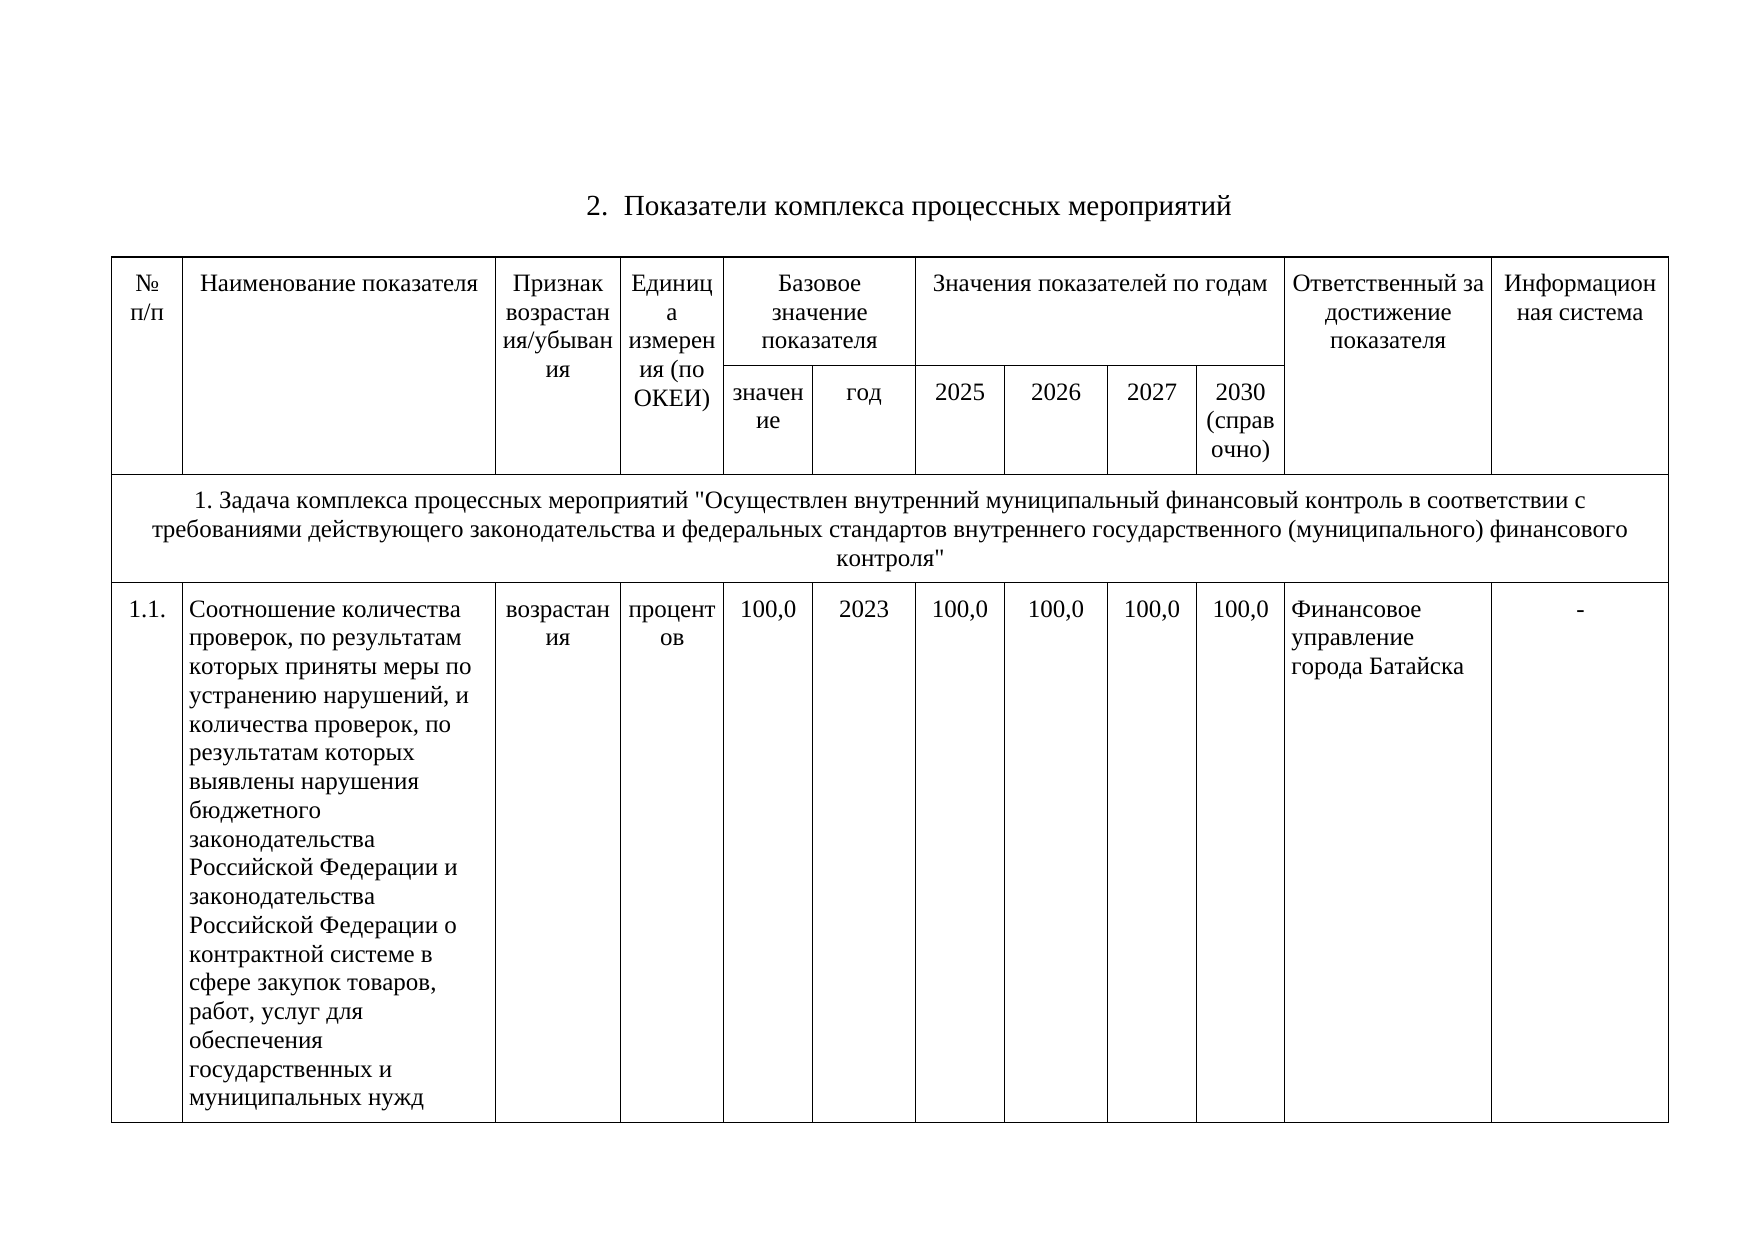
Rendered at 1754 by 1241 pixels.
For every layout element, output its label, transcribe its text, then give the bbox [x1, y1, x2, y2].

table_cell 2025 [916, 366, 1004, 473]
table_header Показатели комплекса процессных мероприятий [112, 177, 1669, 256]
table_cell Наименование показателя [183, 258, 495, 473]
table_cell Финансовое управление города Батайска [1285, 583, 1491, 1122]
table_cell Информационная система [1492, 258, 1668, 473]
table_cell возрастания [496, 583, 620, 1122]
table_cell Базовое значение показателя [724, 258, 915, 365]
table_cell 100,0 [1108, 583, 1196, 1122]
table_cell Признак возрастания/убывания [496, 258, 620, 473]
table_cell Единица измерения (по ОКЕИ) [621, 258, 723, 473]
table_cell 1. Задача комплекса процессных мероприятий "Осуществлен внутренний муниципальный финансовый контроль в соответствии с требованиями действующего законодательства и федеральных стандартов внутреннего государственного (муниципального) финансового контроля" [112, 475, 1668, 582]
table_cell значение [724, 366, 812, 473]
table_cell Соотношение количества проверок, по результатам которых приняты меры по устранению нарушений, и количества проверок, по результатам которых выявлены нарушения бюджетного законодательства Российской Федерации и законодательства Российской Федерации о контрактной системе в сфере закупок товаров, работ, услуг для обеспечения государственных и муниципальных нужд [183, 583, 495, 1122]
table_cell 100,0 [1197, 583, 1284, 1122]
table_cell процентов [621, 583, 723, 1122]
table_cell 2023 [813, 583, 915, 1122]
table_cell 100,0 [724, 583, 812, 1122]
table_cell 100,0 [1005, 583, 1107, 1122]
table_cell 2030 (справочно) [1197, 366, 1284, 473]
table_cell 100,0 [916, 583, 1004, 1122]
table_cell - [1492, 583, 1668, 1122]
table_cell 2026 [1005, 366, 1107, 473]
table_cell 1.1. [112, 583, 182, 1122]
table_cell Значения показателей по годам [916, 258, 1284, 365]
table_cell год [813, 366, 915, 473]
table_cell 2027 [1108, 366, 1196, 473]
table_cell № п/п [112, 258, 182, 473]
table_cell Ответственный за достижение показателя [1285, 258, 1491, 473]
